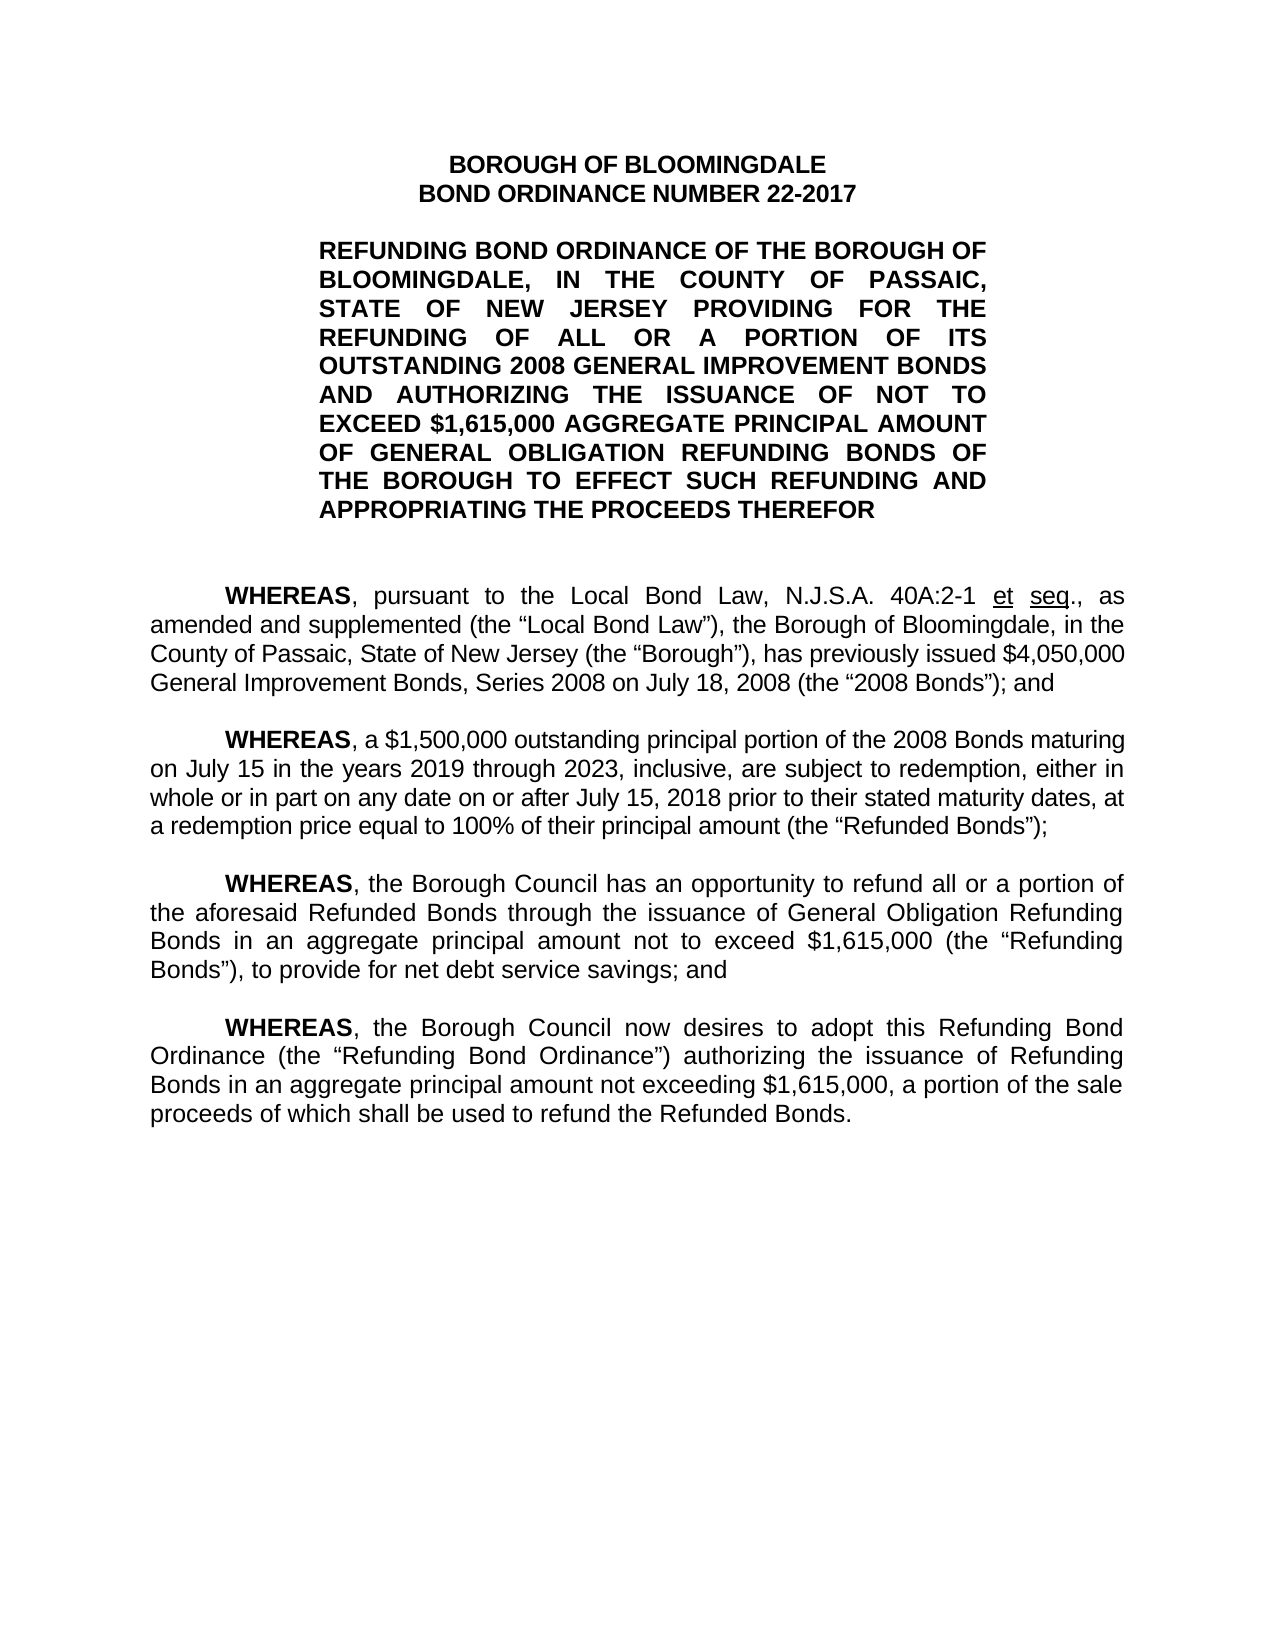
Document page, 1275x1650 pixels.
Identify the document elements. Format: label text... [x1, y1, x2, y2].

text BOND ORDINANCE NUMBER 22-2017 [300, 179, 975, 207]
text BOROUGH OF BLOOMINGDALE [300, 150, 975, 179]
text REFUNDING BOND ORDINANCE OF THE BOROUGH OF BLOOMINGDALE, IN THE COUNTY OF PASSAIC, STATE OF NEW JERSEY PROVIDING FOR THE REFUNDING OF ALL OR A PORTION OF ITS OUTSTANDING 2008 GENERAL IMPROVEMENT BONDS AND AUTHORIZING THE ISSUANCE OF NOT TO EXCEED $1,615,000 AGGREGATE PRINCIPAL AMOUNT OF GENERAL OBLIGATION REFUNDING BONDS OF THE BOROUGH TO EFFECT SUCH REFUNDING AND APPROPRIATING THE PROCEEDS THEREFOR [319, 236, 987, 524]
text WHEREAS, a $1,500,000 outstanding principal portion of the 2008 Bonds maturing on July 15 in the years 2019 through 2023, inclusive, are subject to redemption, either in whole or in part on any date on or after July 15, 2018 prior to their stated maturity dates, at a redemption price equal to 100% of their principal amount (the “Refunded Bonds”); [150, 725, 1125, 840]
text WHEREAS, the Borough Council now desires to adopt this Refunding Bond Ordinance (the “Refunding Bond Ordinance”) authorizing the issuance of Refunding Bonds in an aggregate principal amount not exceeding $1,615,000, a portion of the sale proceeds of which shall be used to refund the Refunded Bonds. [150, 1012, 1125, 1127]
text WHEREAS, the Borough Council has an opportunity to refund all or a portion of the aforesaid Refunded Bonds through the issuance of General Obligation Refunding Bonds in an aggregate principal amount not to exceed $1,615,000 (the “Refunding Bonds”), to provide for net debt service savings; and [150, 869, 1125, 984]
text WHEREAS, pursuant to the Local Bond Law, N.J.S.A. 40A:2-1 et seq., as amended and supplemented (the “Local Bond Law”), the Borough of Bloomingdale, in the County of Passaic, State of New Jersey (the “Borough”), has previously issued $4,050,000 General Improvement Bonds, Series 2008 on July 18, 2008 (the “2008 Bonds”); and [150, 581, 1125, 696]
